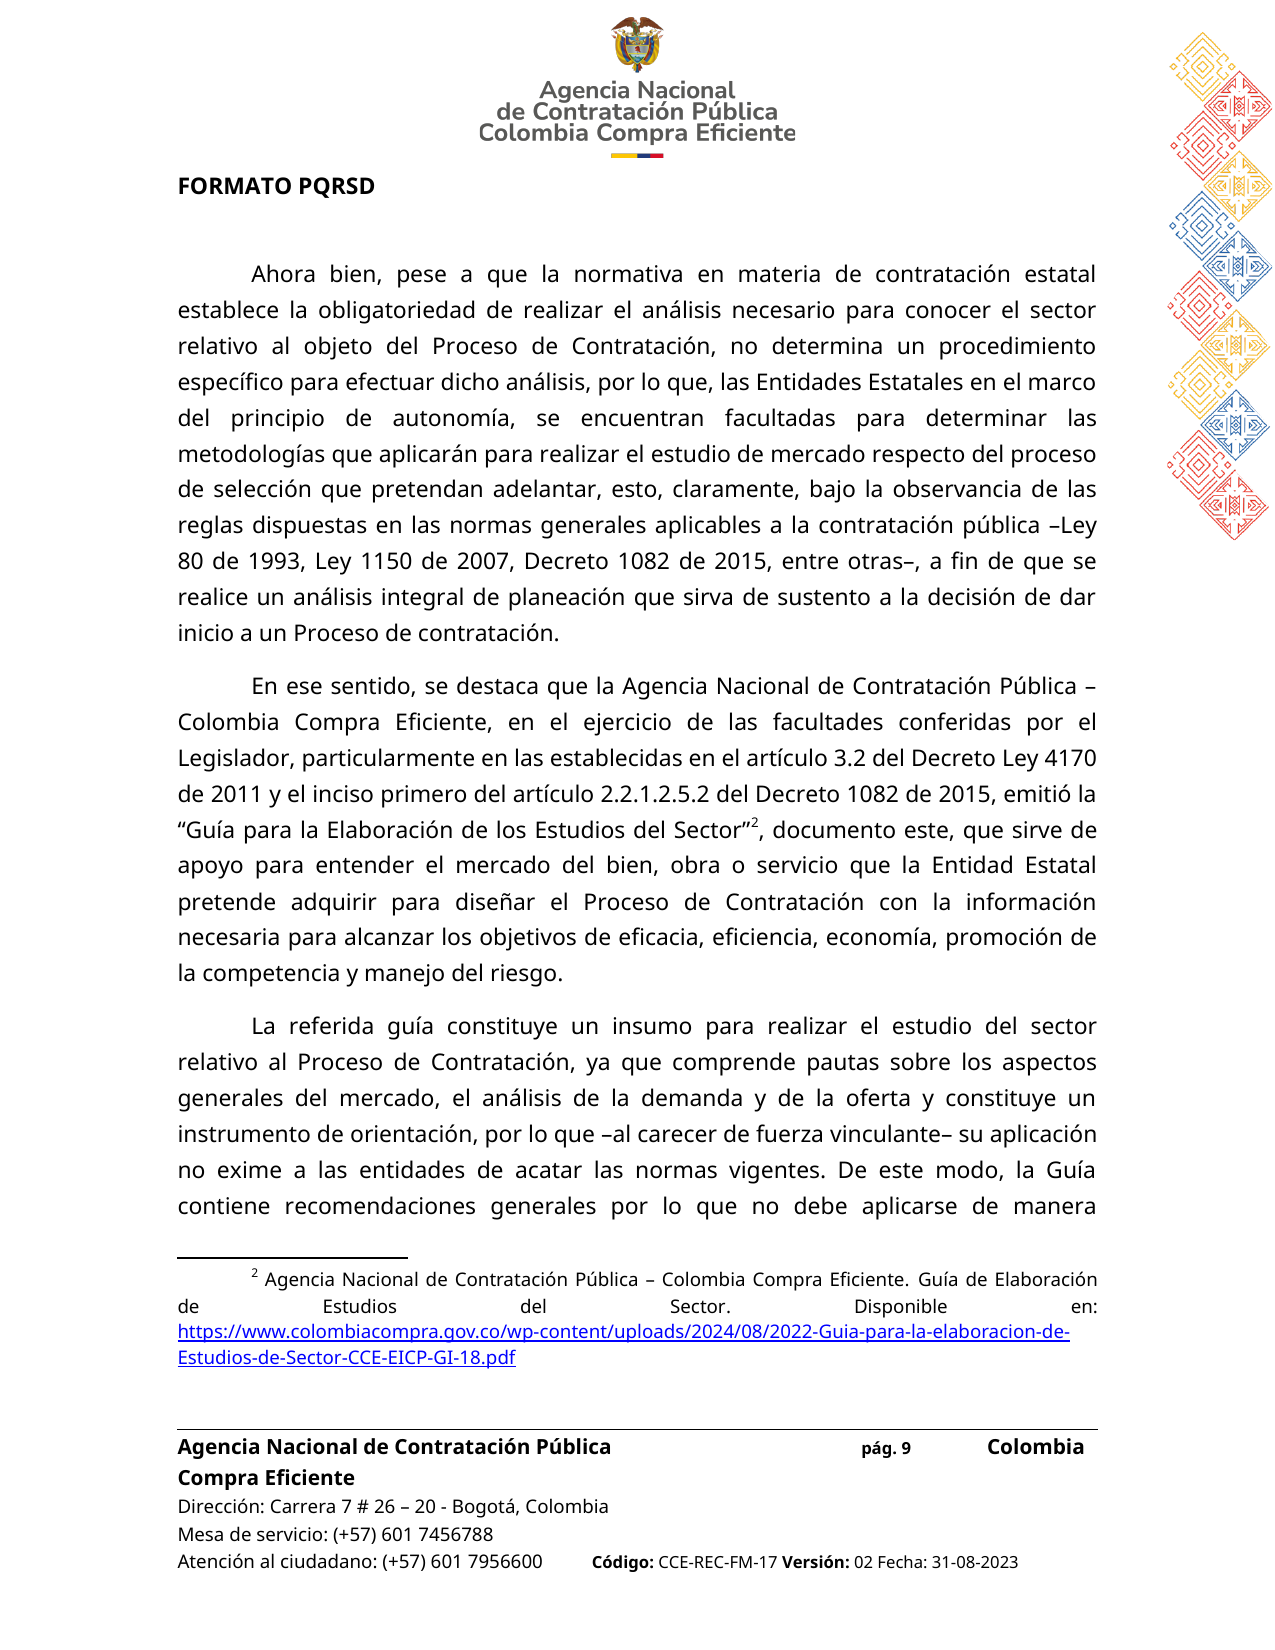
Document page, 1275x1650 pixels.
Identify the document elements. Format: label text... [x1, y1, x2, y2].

text Ahora bien, pese a que la normativa en materia de contratación estatal establece la obligatoriedad de realizar el análisis necesario para conocer el sector relativo al objeto del Proceso de Contratación, no determina un procedimiento específico para efectuar dicho análisis, por lo que, las Entidades Estatales en el marco del principio de autonomía, se encuentran facultadas para determinar las metodologías que aplicarán para realizar el estudio de mercado respecto del proceso de selección que pretendan adelantar, esto, claramente, bajo la observancia de las reglas dispuestas en las normas generales aplicables a la contratación pública –Ley 80 de 1993, Ley 1150 de 2007, Decreto 1082 de 2015, entre otras–, a fin de que se realice un análisis integral de planeación que sirva de sustento a la decisión de dar inicio a un Proceso de contratación. [177, 258, 1098, 648]
picture [1165, 31, 1272, 538]
picture [479, 17, 796, 158]
text En ese sentido, se destaca que la Agencia Nacional de Contratación Pública – Colombia Compra Eficiente, en el ejercicio de las facultades conferidas por el Legislador, particularmente en las establecidas en el artículo 3.2 del Decreto Ley 4170 de 2011 y el inciso primero del artículo 2.2.1.2.5.2 del Decreto 1082 de 2015, emitió la “Guía para la Elaboración de los Estudios del Sector”, documento este, que sirve de apoyo para entender el mercado del bien, obra o servicio que la Entidad Estatal pretende adquirir para diseñar el Proceso de Contratación con la información necesaria para alcanzar los objetivos de eficacia, eficiencia, economía, promoción de la competencia y manejo del riesgo. [177, 670, 1098, 988]
